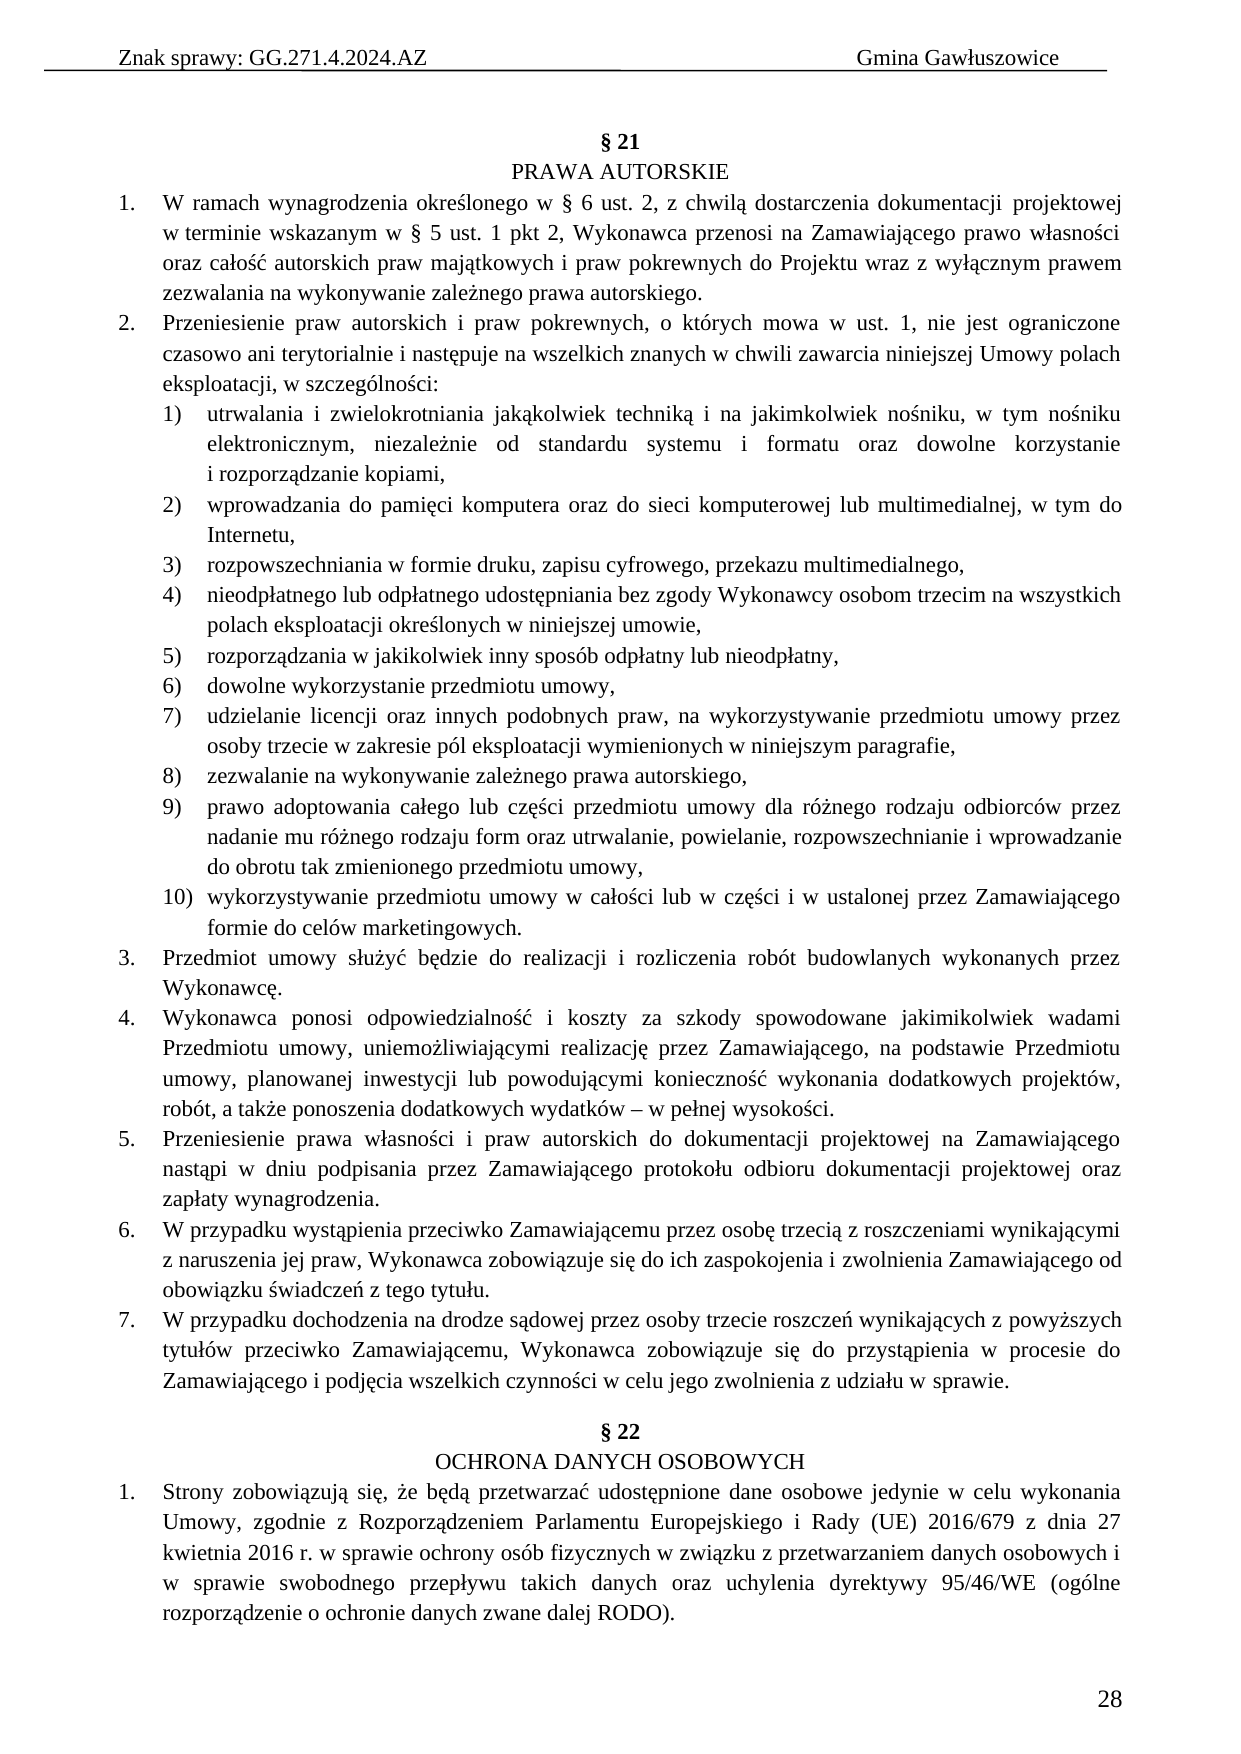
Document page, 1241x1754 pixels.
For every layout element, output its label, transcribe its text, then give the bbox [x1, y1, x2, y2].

list udzielanie licencji oraz innych podobnych praw, na wykorzystywanie przedmiotu umowy przez osoby trzecie w zakresie pól eksploatacji wymienionych w niniejszym paragrafie, [162, 702, 1122, 759]
list prawo adoptowania całego lub części przedmiotu umowy dla różnego rodzaju odbiorców przez nadanie mu różnego rodzaju form oraz utrwalanie, powielanie, rozpowszechnianie i wprowadzanie do obrotu tak zmienionego przedmiotu umowy, [162, 793, 1122, 879]
text PRAWA AUTORSKIE [118, 158, 1122, 185]
list W przypadku wystąpienia przeciwko Zamawiającemu przez osobę trzecią z roszczeniami wynikającymi z naruszenia jej praw, Wykonawca zobowiązuje się do ich zaspokojenia i zwolnienia Zamawiającego od obowiązku świadczeń z tego tytułu. [118, 1216, 1122, 1302]
list W przypadku dochodzenia na drodze sądowej przez osoby trzecie roszczeń wynikających z powyższych tytułów przeciwko Zamawiającemu, Wykonawca zobowiązuje się do przystąpienia w procesie do Zamawiającego i podjęcia wszelkich czynności w celu jego zwolnienia z udziału w sprawie. [118, 1306, 1122, 1393]
text OCHRONA DANYCH OSOBOWYCH [118, 1448, 1122, 1474]
list Przeniesienie praw autorskich i praw pokrewnych, o których mowa w ust. 1, nie jest ograniczone czasowo ani terytorialnie i następuje na wszelkich znanych w chwili zawarcia niniejszej Umowy polach eksploatacji, w szczególności: [118, 309, 1122, 396]
list Przedmiot umowy służyć będzie do realizacji i rozliczenia robót budowlanych wykonanych przez Wykonawcę. [118, 944, 1122, 1000]
text § 22 [118, 1418, 1122, 1444]
list zezwalanie na wykonywanie zależnego prawa autorskiego, [162, 762, 1122, 789]
list wykorzystywanie przedmiotu umowy w całości lub w części i w ustalonej przez Zamawiającego formie do celów marketingowych. [162, 883, 1122, 940]
text § 21 [118, 128, 1122, 154]
list W ramach wynagrodzenia określonego w § 6 ust. 2, z chwilą dostarczenia dokumentacji projektowej w terminie wskazanym w § 5 ust. 1 pkt 2, Wykonawca przenosi na Zamawiającego prawo własności oraz całość autorskich praw majątkowych i praw pokrewnych do Projektu wraz z wyłącznym prawem zezwalania na wykonywanie zależnego prawa autorskiego. [118, 188, 1122, 306]
list Strony zobowiązują się, że będą przetwarzać udostępnione dane osobowe jedynie w celu wykonania Umowy, zgodnie z Rozporządzeniem Parlamentu Europejskiego i Rady (UE) 2016/679 z dnia 27 kwietnia 2016 r. w sprawie ochrony osób fizycznych w związku z przetwarzaniem danych osobowych i w sprawie swobodnego przepływu takich danych oraz uchylenia dyrektywy 95/46/WE (ogólne rozporządzenie o ochronie danych zwane dalej RODO). [118, 1478, 1122, 1625]
list Wykonawca ponosi odpowiedzialność i koszty za szkody spowodowane jakimikolwiek wadami Przedmiotu umowy, uniemożliwiającymi realizację przez Zamawiającego, na podstawie Przedmiotu umowy, planowanej inwestycji lub powodującymi konieczność wykonania dodatkowych projektów, robót, a także ponoszenia dodatkowych wydatków – w pełnej wysokości. [118, 1004, 1122, 1121]
list utrwalania i zwielokrotniania jakąkolwiek techniką i na jakimkolwiek nośniku, w tym nośniku elektronicznym, niezależnie od standardu systemu i formatu oraz dowolne korzystanie i rozporządzanie kopiami, [162, 400, 1122, 487]
list nieodpłatnego lub odpłatnego udostępniania bez zgody Wykonawcy osobom trzecim na wszystkich polach eksploatacji określonych w niniejszej umowie, [162, 581, 1122, 638]
list wprowadzania do pamięci komputera oraz do sieci komputerowej lub multimedialnej, w tym do Internetu, [162, 491, 1122, 547]
list Przeniesienie prawa własności i praw autorskich do dokumentacji projektowej na Zamawiającego nastąpi w dniu podpisania przez Zamawiającego protokołu odbioru dokumentacji projektowej oraz zapłaty wynagrodzenia. [118, 1125, 1122, 1212]
list dowolne wykorzystanie przedmiotu umowy, [162, 672, 1122, 698]
list rozporządzania w jakikolwiek inny sposób odpłatny lub nieodpłatny, [162, 642, 1122, 668]
list rozpowszechniania w formie druku, zapisu cyfrowego, przekazu multimedialnego, [162, 551, 1122, 577]
